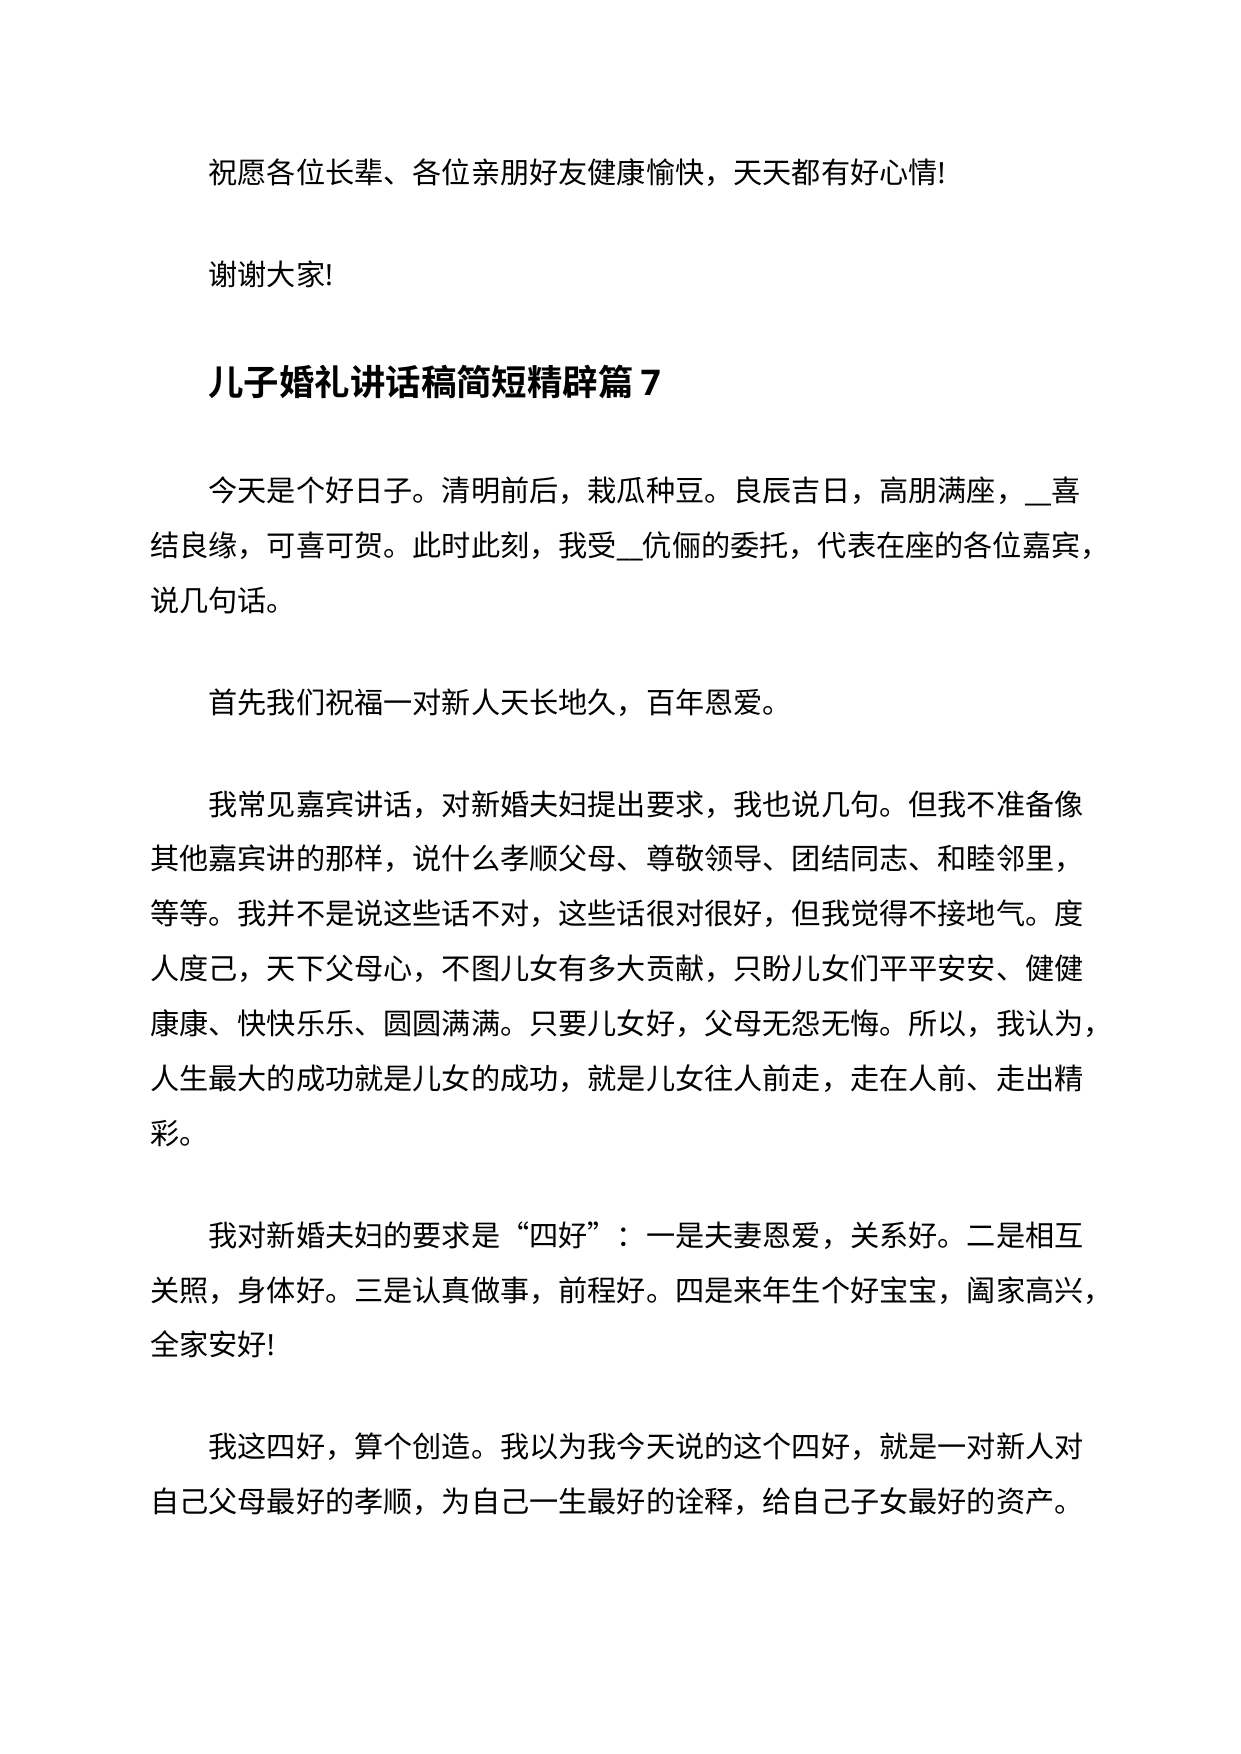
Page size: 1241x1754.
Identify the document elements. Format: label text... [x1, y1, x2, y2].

text 我常见嘉宾讲话，对新婚夫妇提出要求，我也说几句。但我不准备像其他嘉宾讲的那样，说什么孝顺父母、尊敬领导、团结同志、和睦邻里，等等。我并不是说这些话不对，这些话很对很好，但我觉得不接地气。度人度己，天下父母心，不图儿女有多大贡献，只盼儿女们平平安安、健健康康、快快乐乐、圆圆满满。只要儿女好，父母无怨无悔。所以，我认为，人生最大的成功就是儿女的成功，就是儿女往人前走，走在人前、走出精彩。 [150, 781, 1090, 1153]
text 儿子婚礼讲话稿简短精辟篇7 [150, 354, 1090, 405]
text 我这四好，算个创造。我以为我今天说的这个四好，就是一对新人对自己父母最好的孝顺，为自己一生最好的诠释，给自己子女最好的资产。 [150, 1424, 1090, 1521]
text 我对新婚夫妇的要求是“四好”：一是夫妻恩爱，关系好。二是相互关照，身体好。三是认真做事，前程好。四是来年生个好宝宝，阖家高兴，全家安好! [150, 1212, 1090, 1364]
text 祝愿各位长辈、各位亲朋好友健康愉快，天天都有好心情! [150, 150, 1090, 192]
text 谢谢大家! [150, 252, 1090, 294]
text 首先我们祝福一对新人天长地久，百年恩爱。 [150, 679, 1090, 722]
text 今天是个好日子。清明前后，栽瓜种豆。良辰吉日，高朋满座，__喜结良缘，可喜可贺。此时此刻，我受__伉俪的委托，代表在座的各位嘉宾，说几句话。 [150, 467, 1090, 620]
